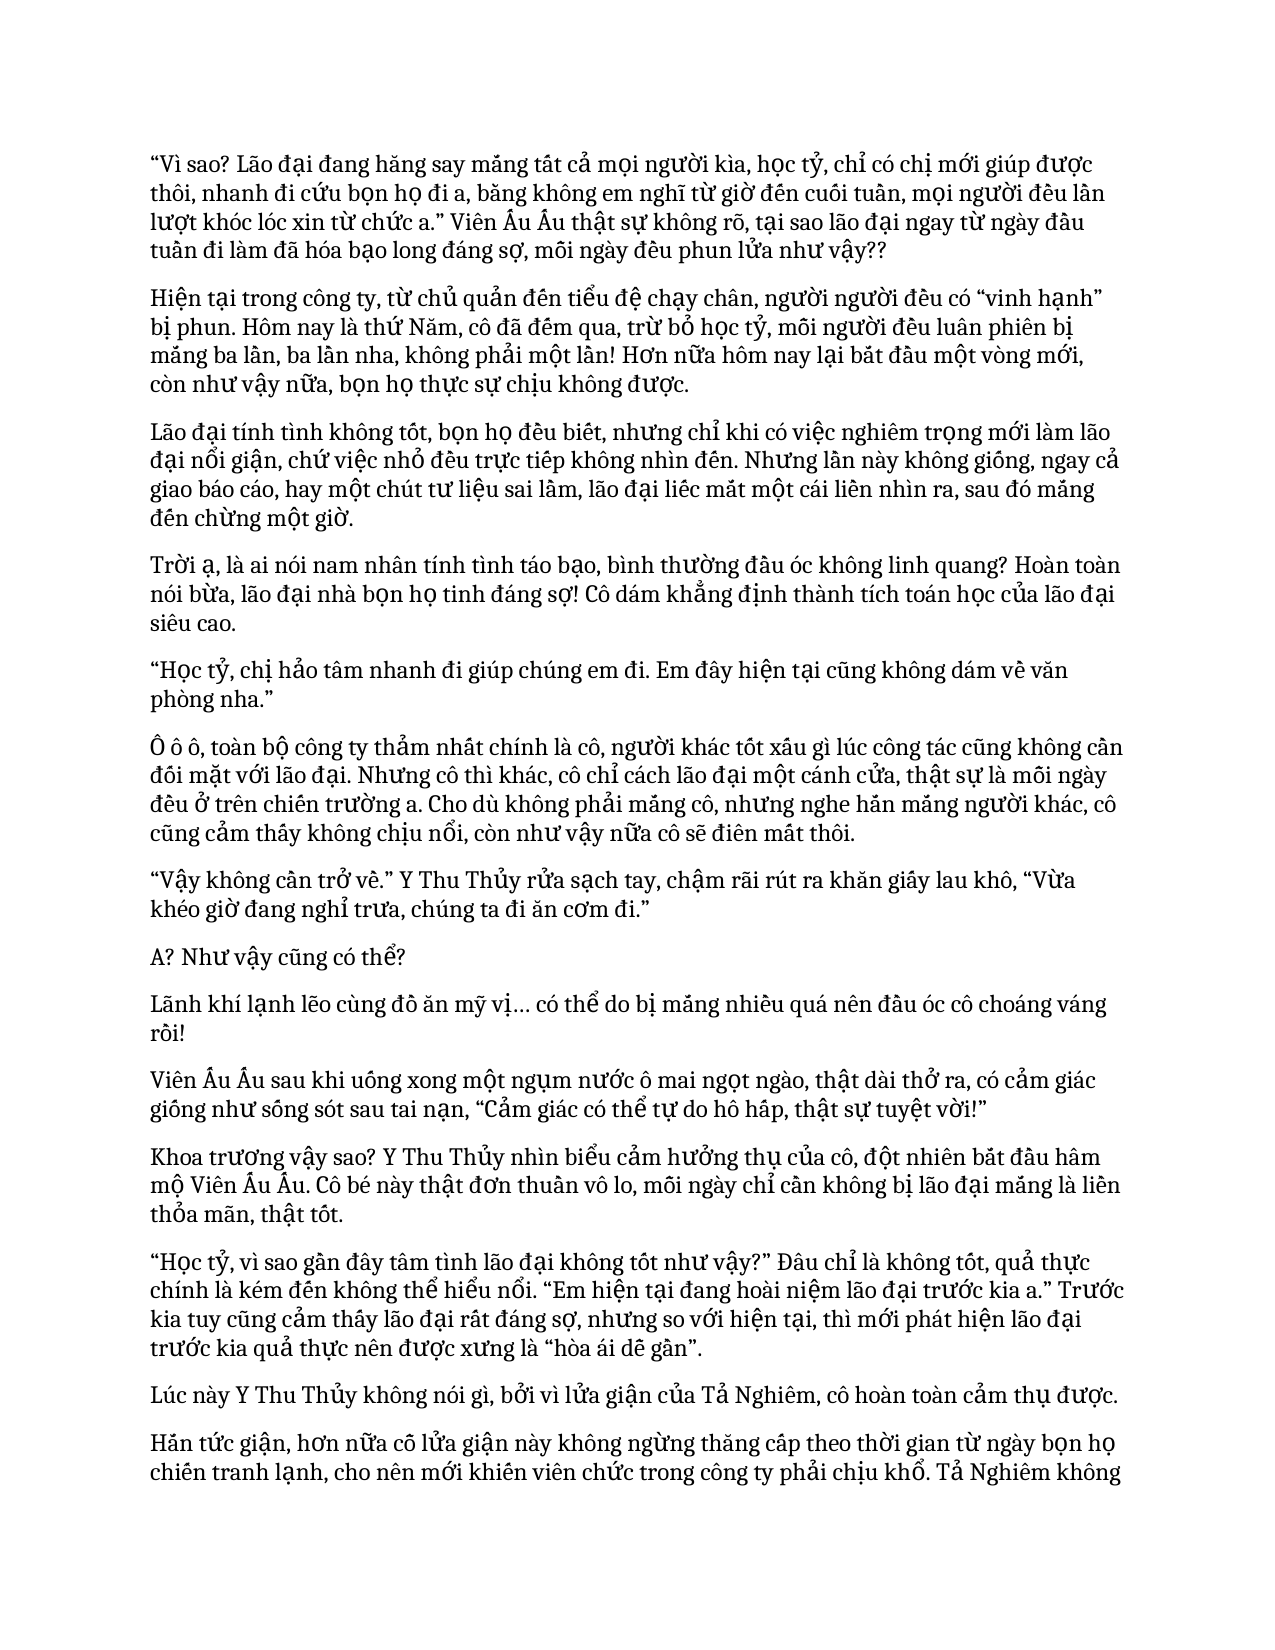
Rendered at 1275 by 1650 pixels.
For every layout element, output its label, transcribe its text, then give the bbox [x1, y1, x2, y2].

text “Vậy không cần trở về.” Y Thu Thủy rửa sạch tay, chậm rãi rút ra khăn giấy lau khô, “Vừa khéo giờ đang nghỉ trưa, chúng ta đi ăn cơm đi.” [150, 866, 1125, 924]
text “Học tỷ, chị hảo tâm nhanh đi giúp chúng em đi. Em đây hiện tại cũng không dám về văn phòng nha.” [150, 656, 1125, 714]
text Khoa trương vậy sao? Y Thu Thủy nhìn biểu cảm hưởng thụ của cô, đột nhiên bắt đầu hâm mộ Viên Ấu Ấu. Cô bé này thật đơn thuần vô lo, mỗi ngày chỉ cần không bị lão đại mắng là liền thỏa mãn, thật tốt. [150, 1142, 1125, 1229]
text Trời ạ, là ai nói nam nhân tính tình táo bạo, bình thường đầu óc không linh quang? Hoàn toàn nói bừa, lão đại nhà bọn họ tinh đáng sợ! Cô dám khẳng định thành tích toán học của lão đại siêu cao. [150, 551, 1125, 637]
text Lão đại tính tình không tốt, bọn họ đều biết, nhưng chỉ khi có việc nghiêm trọng mới làm lão đại nổi giận, chứ việc nhỏ đều trực tiếp không nhìn đến. Nhưng lần này không giống, ngay cả giao báo cáo, hay một chút tư liệu sai lầm, lão đại liếc mắt một cái liền nhìn ra, sau đó mắng đến chừng một giờ. [150, 417, 1125, 532]
text Viên Ấu Ấu sau khi uống xong một ngụm nước ô mai ngọt ngào, thật dài thở ra, có cảm giác giống như sống sót sau tai nạn, “Cảm giác có thể tự do hô hấp, thật sự tuyệt vời!” [150, 1066, 1125, 1124]
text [150, 1429, 1125, 1486]
text Ô ô ô, toàn bộ công ty thảm nhất chính là cô, người khác tốt xấu gì lúc công tác cũng không cần đối mặt với lão đại. Nhưng cô thì khác, cô chỉ cách lão đại một cánh cửa, thật sự là mỗi ngày đều ở trên chiến trường a. Cho dù không phải mắng cô, nhưng nghe hắn mắng người khác, cô cũng cảm thấy không chịu nổi, còn như vậy nữa cô sẽ điên mất thôi. [150, 732, 1125, 847]
text Lãnh khí lạnh lẽo cùng đồ ăn mỹ vị… có thể do bị mắng nhiều quá nên đầu óc cô choáng váng rồi! [150, 990, 1125, 1047]
text Hiện tại trong công ty, từ chủ quản đến tiểu đệ chạy chân, người người đều có “vinh hạnh” bị phun. Hôm nay là thứ Năm, cô đã đếm qua, trừ bỏ học tỷ, mỗi người đều luân phiên bị mắng ba lần, ba lần nha, không phải một lần! Hơn nữa hôm nay lại bắt đầu một vòng mới, còn như vậy nữa, bọn họ thực sự chịu không được. [150, 284, 1125, 399]
text “Vì sao? Lão đại đang hăng say mắng tất cả mọi người kìa, học tỷ, chỉ có chị mới giúp được thôi, nhanh đi cứu bọn họ đi a, bằng không em nghĩ từ giờ đến cuối tuần, mọi người đều lần lượt khóc lóc xin từ chức a.” Viên Ấu Ấu thật sự không rõ, tại sao lão đại ngay từ ngày đầu tuần đi làm đã hóa bạo long đáng sợ, mỗi ngày đều phun lửa như vậy?? [150, 150, 1125, 265]
text A? Như vậy cũng có thể? [150, 942, 1125, 971]
text “Học tỷ, vì sao gần đây tâm tình lão đại không tốt như vậy?” Đâu chỉ là không tốt, quả thực chính là kém đến không thể hiểu nổi. “Em hiện tại đang hoài niệm lão đại trước kia a.” Trước kia tuy cũng cảm thấy lão đại rất đáng sợ, nhưng so với hiện tại, thì mới phát hiện lão đại trước kia quả thực nên được xưng là “hòa ái dễ gần”. [150, 1247, 1125, 1362]
text Lúc này Y Thu Thủy không nói gì, bởi vì lửa giận của Tả Nghiêm, cô hoàn toàn cảm thụ được. [150, 1381, 1125, 1410]
